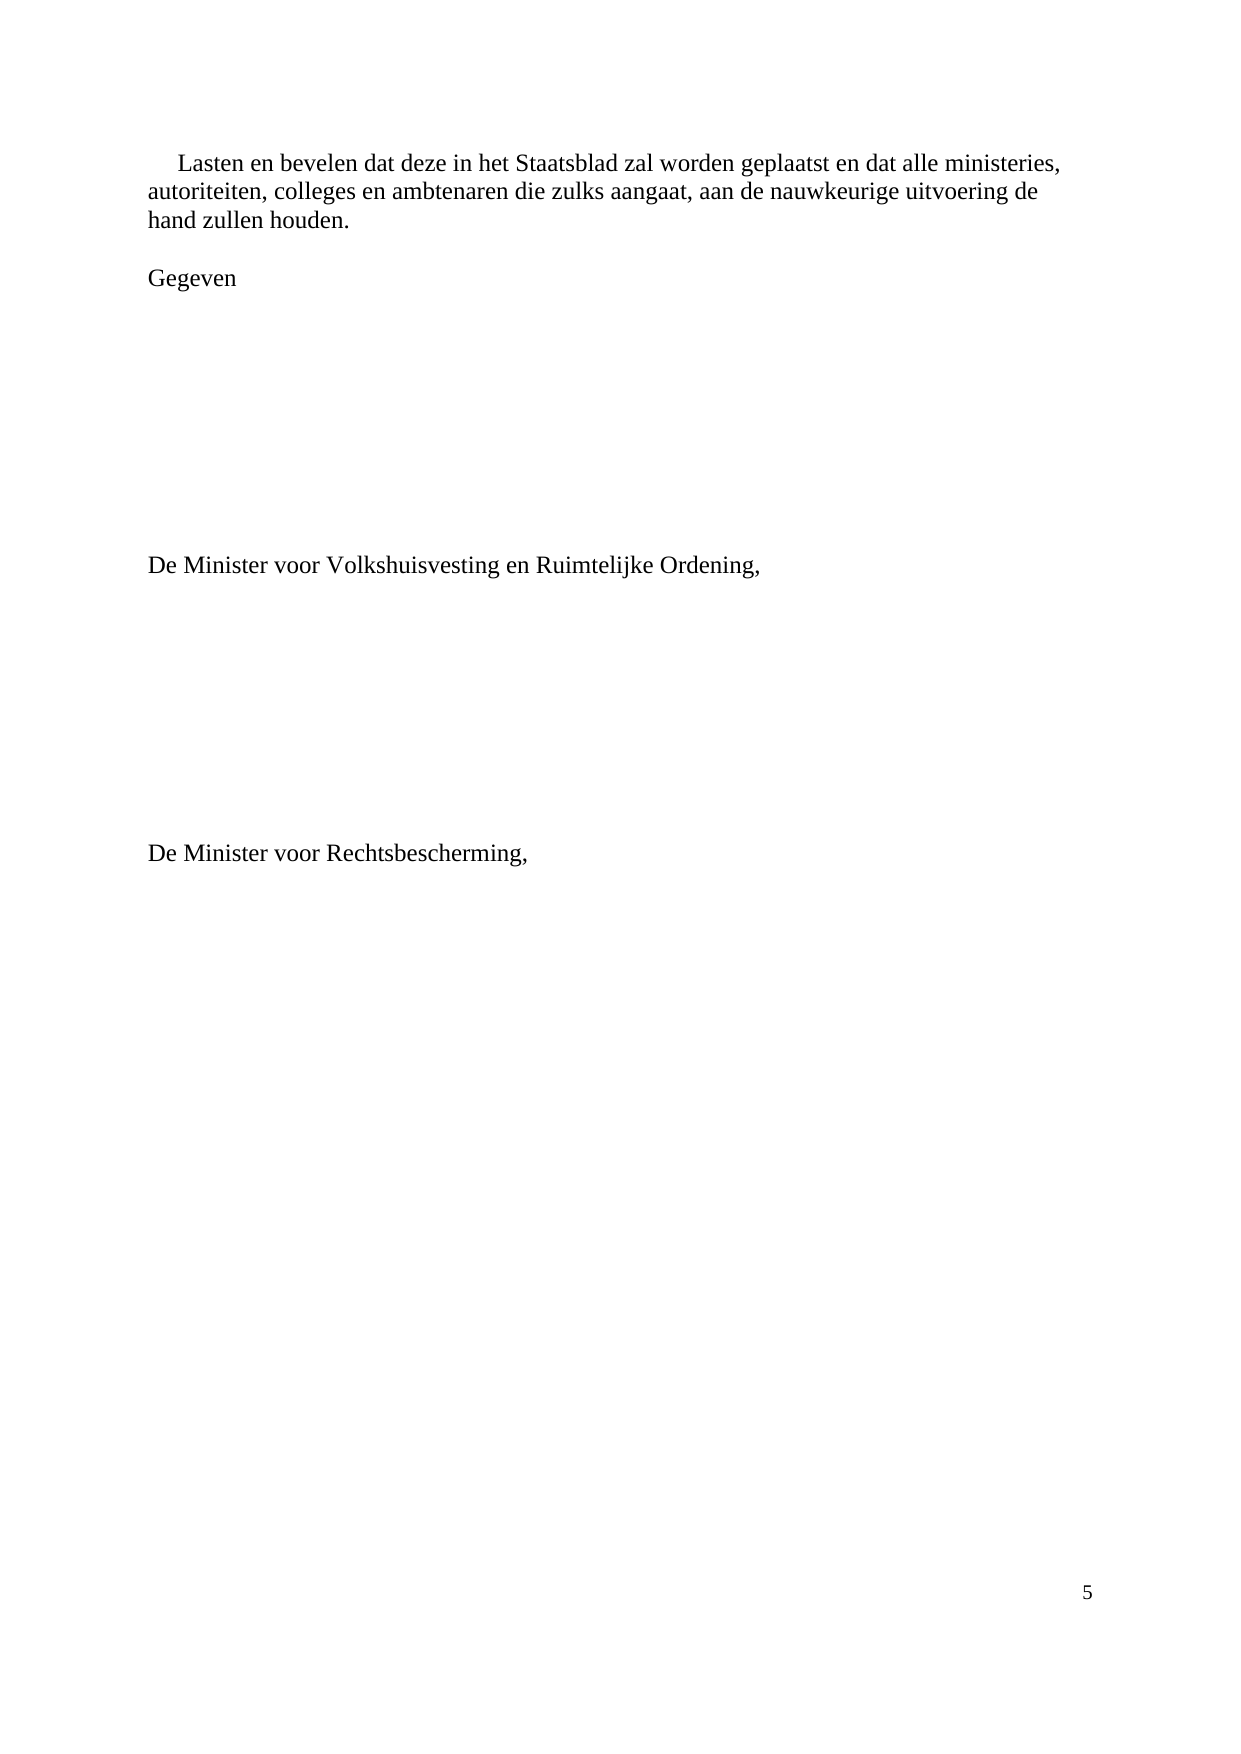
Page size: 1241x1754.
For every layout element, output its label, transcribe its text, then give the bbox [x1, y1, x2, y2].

text De Minister voor Volkshuisvesting en Ruimtelijke Ordening, [148, 550, 1092, 579]
text Gegeven [148, 263, 1092, 291]
text De Minister voor Rechtsbescherming, [148, 838, 1092, 866]
text Lasten en bevelen dat deze in het Staatsblad zal worden geplaatst en dat alle ministeries, autoriteiten, colleges en ambtenaren die zulks aangaat, aan de nauwkeurige uitvoering de hand zullen houden. [148, 148, 1092, 234]
